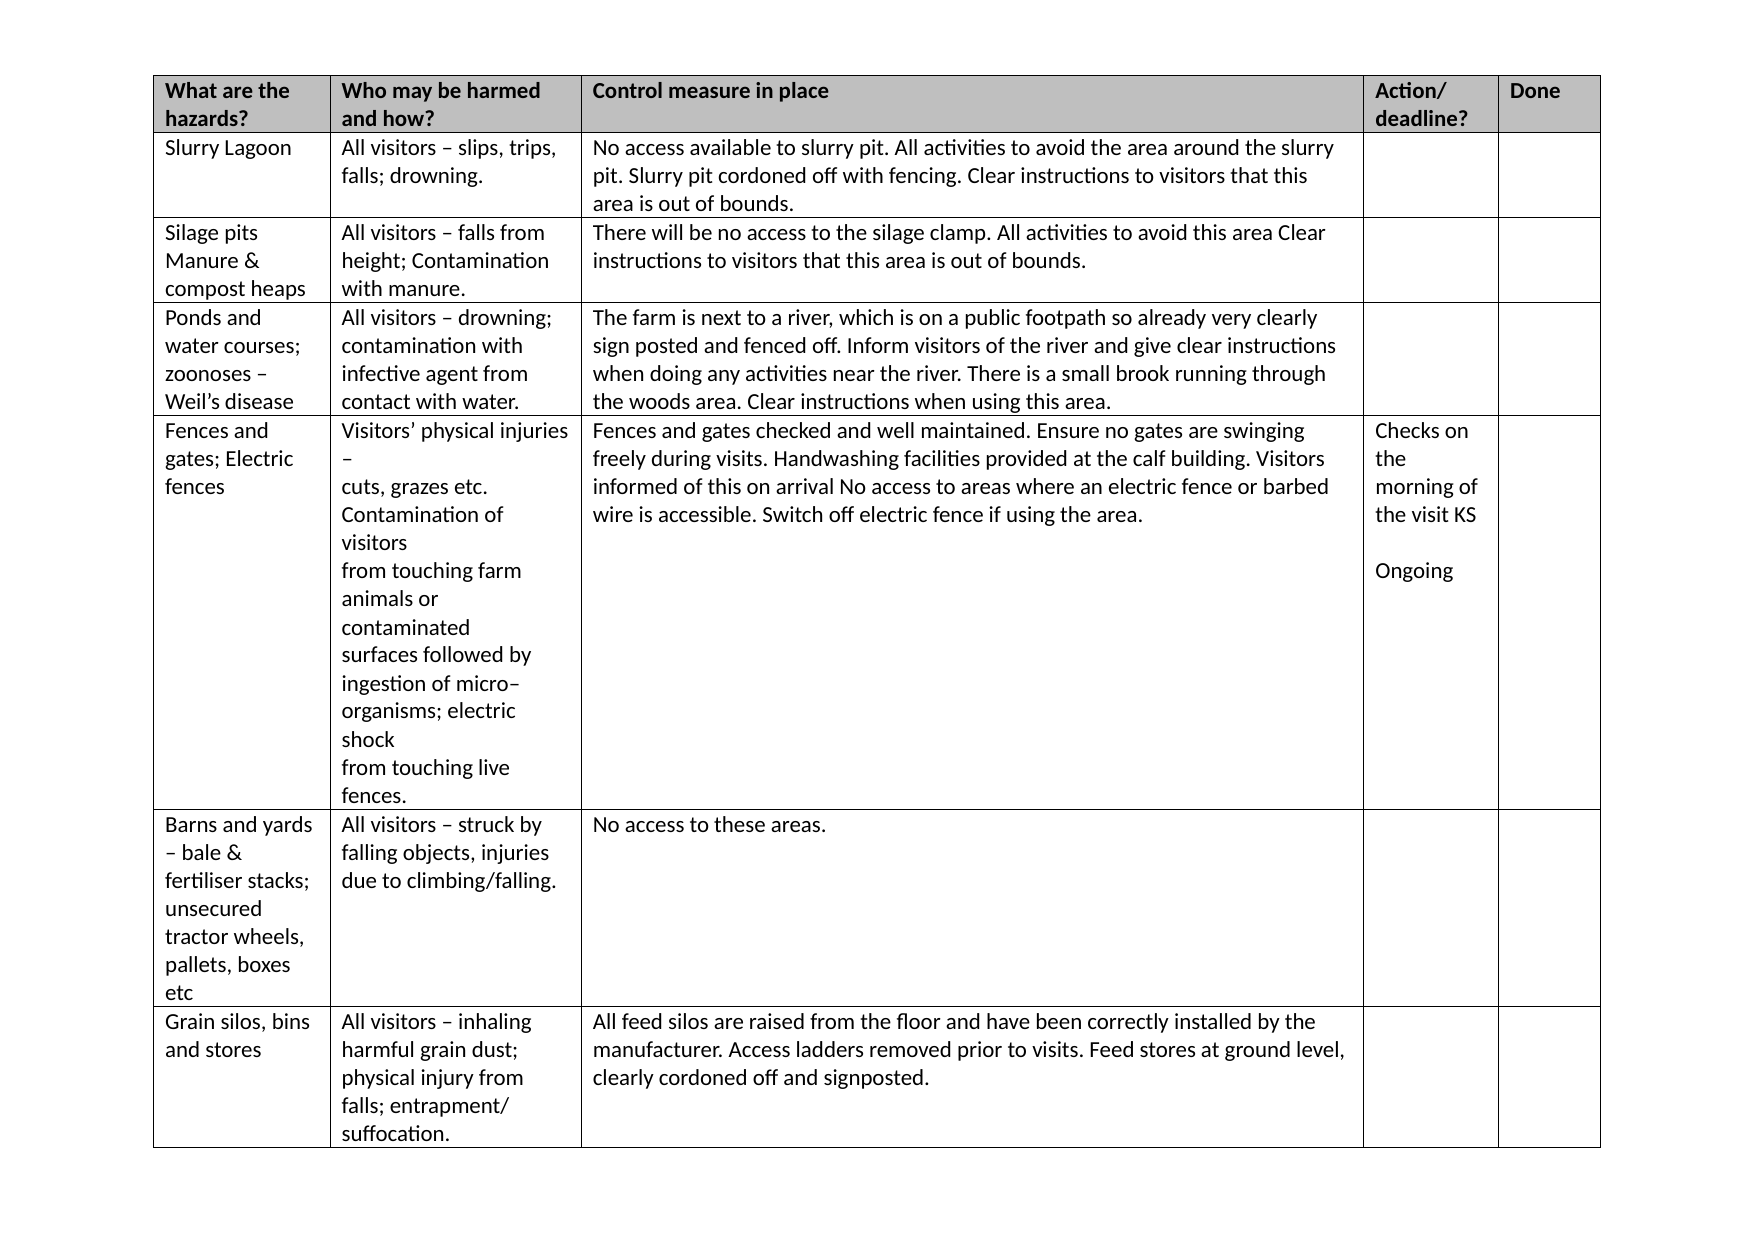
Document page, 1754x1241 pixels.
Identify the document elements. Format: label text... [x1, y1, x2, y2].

table_cell [1499, 218, 1600, 302]
table_cell [1364, 810, 1498, 1006]
table_cell Barns and yards – bale & fertiliser stacks; unsecured tractor wheels, pallets, boxes etc [154, 810, 330, 1006]
table_header Done [1499, 76, 1600, 132]
table_cell Checks on the morning of the visit KS Ongoing [1364, 416, 1498, 809]
table_header Control measure in place [582, 76, 1363, 132]
table_cell [1364, 218, 1498, 302]
table_cell All visitors – falls from height; Contamination with manure. [331, 218, 581, 302]
table_cell No access available to slurry pit. All activities to avoid the area around the slurry pit. Slurry pit cordoned off with fencing. Clear instructions to visitors that this area is out of bounds. [582, 133, 1363, 217]
table_header What are the hazards? [154, 76, 330, 132]
table_cell All visitors – inhaling harmful grain dust; physical injury from falls; entrapment/ suffocation. [331, 1007, 581, 1147]
table_cell Ponds and water courses; zoonoses – Weil’s disease [154, 303, 330, 415]
table_cell [1499, 416, 1600, 809]
table_cell All visitors – struck by falling objects, injuries due to climbing/falling. [331, 810, 581, 1006]
table_cell All visitors – drowning; contamination with infective agent from contact with water. [331, 303, 581, 415]
table_cell Silage pits Manure & compost heaps [154, 218, 330, 302]
table_cell Slurry Lagoon [154, 133, 330, 217]
table_cell Visitors’ physical injuries – cuts, grazes etc. Contamination of visitors from touching farm animals or contaminated surfaces followed by ingestion of micro– organisms; electric shock from touching live fences. [331, 416, 581, 809]
table_cell Fences and gates; Electric fences [154, 416, 330, 809]
table_cell [1499, 133, 1600, 217]
table_cell Grain silos, bins and stores [154, 1007, 330, 1147]
table_cell No access to these areas. [582, 810, 1363, 1006]
table_cell All feed silos are raised from the floor and have been correctly installed by the manufacturer. Access ladders removed prior to visits. Feed stores at ground level, clearly cordoned off and signposted. [582, 1007, 1363, 1147]
table_cell [1364, 1007, 1498, 1147]
table_header Who may be harmed and how? [331, 76, 581, 132]
table_header Action/deadline? [1364, 76, 1498, 132]
table_cell [1499, 1007, 1600, 1147]
table_cell [1364, 133, 1498, 217]
table_cell There will be no access to the silage clamp. All activities to avoid this area Clear instructions to visitors that this area is out of bounds. [582, 218, 1363, 302]
table_cell [1364, 303, 1498, 415]
table_cell Fences and gates checked and well maintained. Ensure no gates are swinging freely during visits. Handwashing facilities provided at the calf building. Visitors informed of this on arrival No access to areas where an electric fence or barbed wire is accessible. Switch off electric fence if using the area. [582, 416, 1363, 809]
table_cell [1499, 810, 1600, 1006]
table_cell The farm is next to a river, which is on a public footpath so already very clearly sign posted and fenced off. Inform visitors of the river and give clear instructions when doing any activities near the river. There is a small brook running through the woods area. Clear instructions when using this area. [582, 303, 1363, 415]
table_cell [1499, 303, 1600, 415]
table_cell All visitors – slips, trips, falls; drowning. [331, 133, 581, 217]
